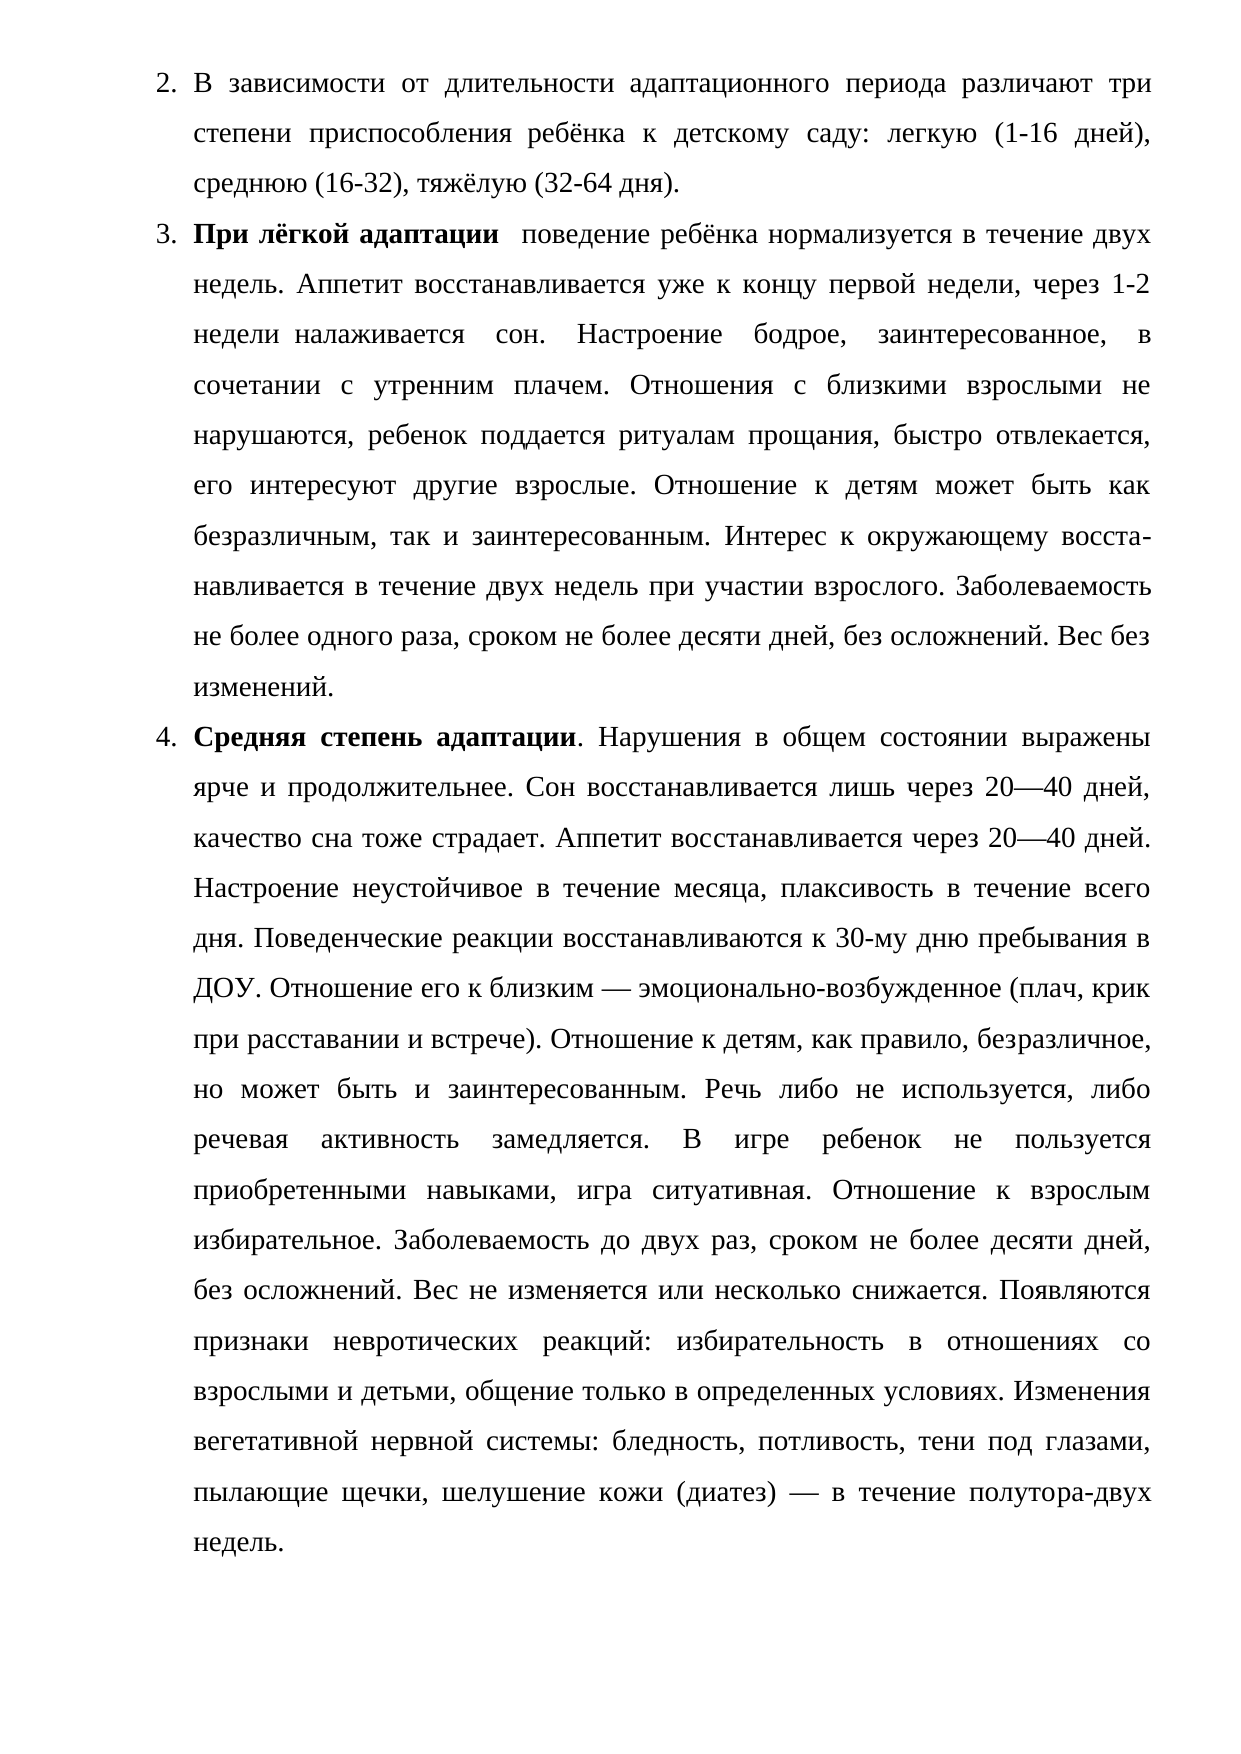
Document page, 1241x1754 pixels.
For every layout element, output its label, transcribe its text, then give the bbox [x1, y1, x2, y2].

list При лёгкой адаптации поведение ребёнка нормализуется в течение двух недель. Аппетит восстанавливается уже к концу первой недели, через 1-2 недели налаживается сон. Настроение бодрое, заинтересованное, в сочетании с утренним плачем. Отношения с близкими взрослыми не нарушаются, ребенок поддается ритуалам прощания, быстро отвлекается, его интересуют другие взрослые. Отношение к детям может быть как безразличным, так и заинтересованным. Интерес к окружающему восстанавливается в течение двух недель при участии взрослого. Заболеваемость не более одного раза, сроком не более десяти дней, без осложнений. Вес без изменений. [156, 216, 1152, 702]
list В зависимости от длительности адаптационного периода различают три степени приспособления ребёнка к детскому саду: легкую (1-16 дней), среднюю (16-32), тяжёлую (32-64 дня). [156, 65, 1152, 199]
list Средняя степень адаптации. Нарушения в общем состоянии выражены ярче и продолжительнее. Сон восстанавливается лишь через 20—40 дней, качество сна тоже страдает. Аппетит восстанавливается через 20—40 дней. Настроение неустойчивое в течение месяца, плаксивость в течение всего дня. Поведенческие реакции восстанавливаются к 30-му дню пребывания в ДОУ. Отношение его к близким — эмоционально-возбужденное (плач, крик при расставании и встрече). Отношение к детям, как правило, безразличное, но может быть и заинтересованным. Речь либо не используется, либо речевая активность замедляется. В игре ребенок не пользуется приобретенными навыками, игра ситуативная. Отношение к взрослым избирательное. Заболеваемость до двух раз, сроком не более десяти дней, без осложнений. Вес не изменяется или несколько снижается. Появляются признаки невротических реакций: избирательность в отношениях со взрослыми и детьми, общение только в определенных условиях. Изменения вегетативной нервной системы: бледность, потливость, тени под глазами, пылающие щечки, шелушение кожи (диатез) — в течение полутора-двух недель. [156, 719, 1152, 1558]
